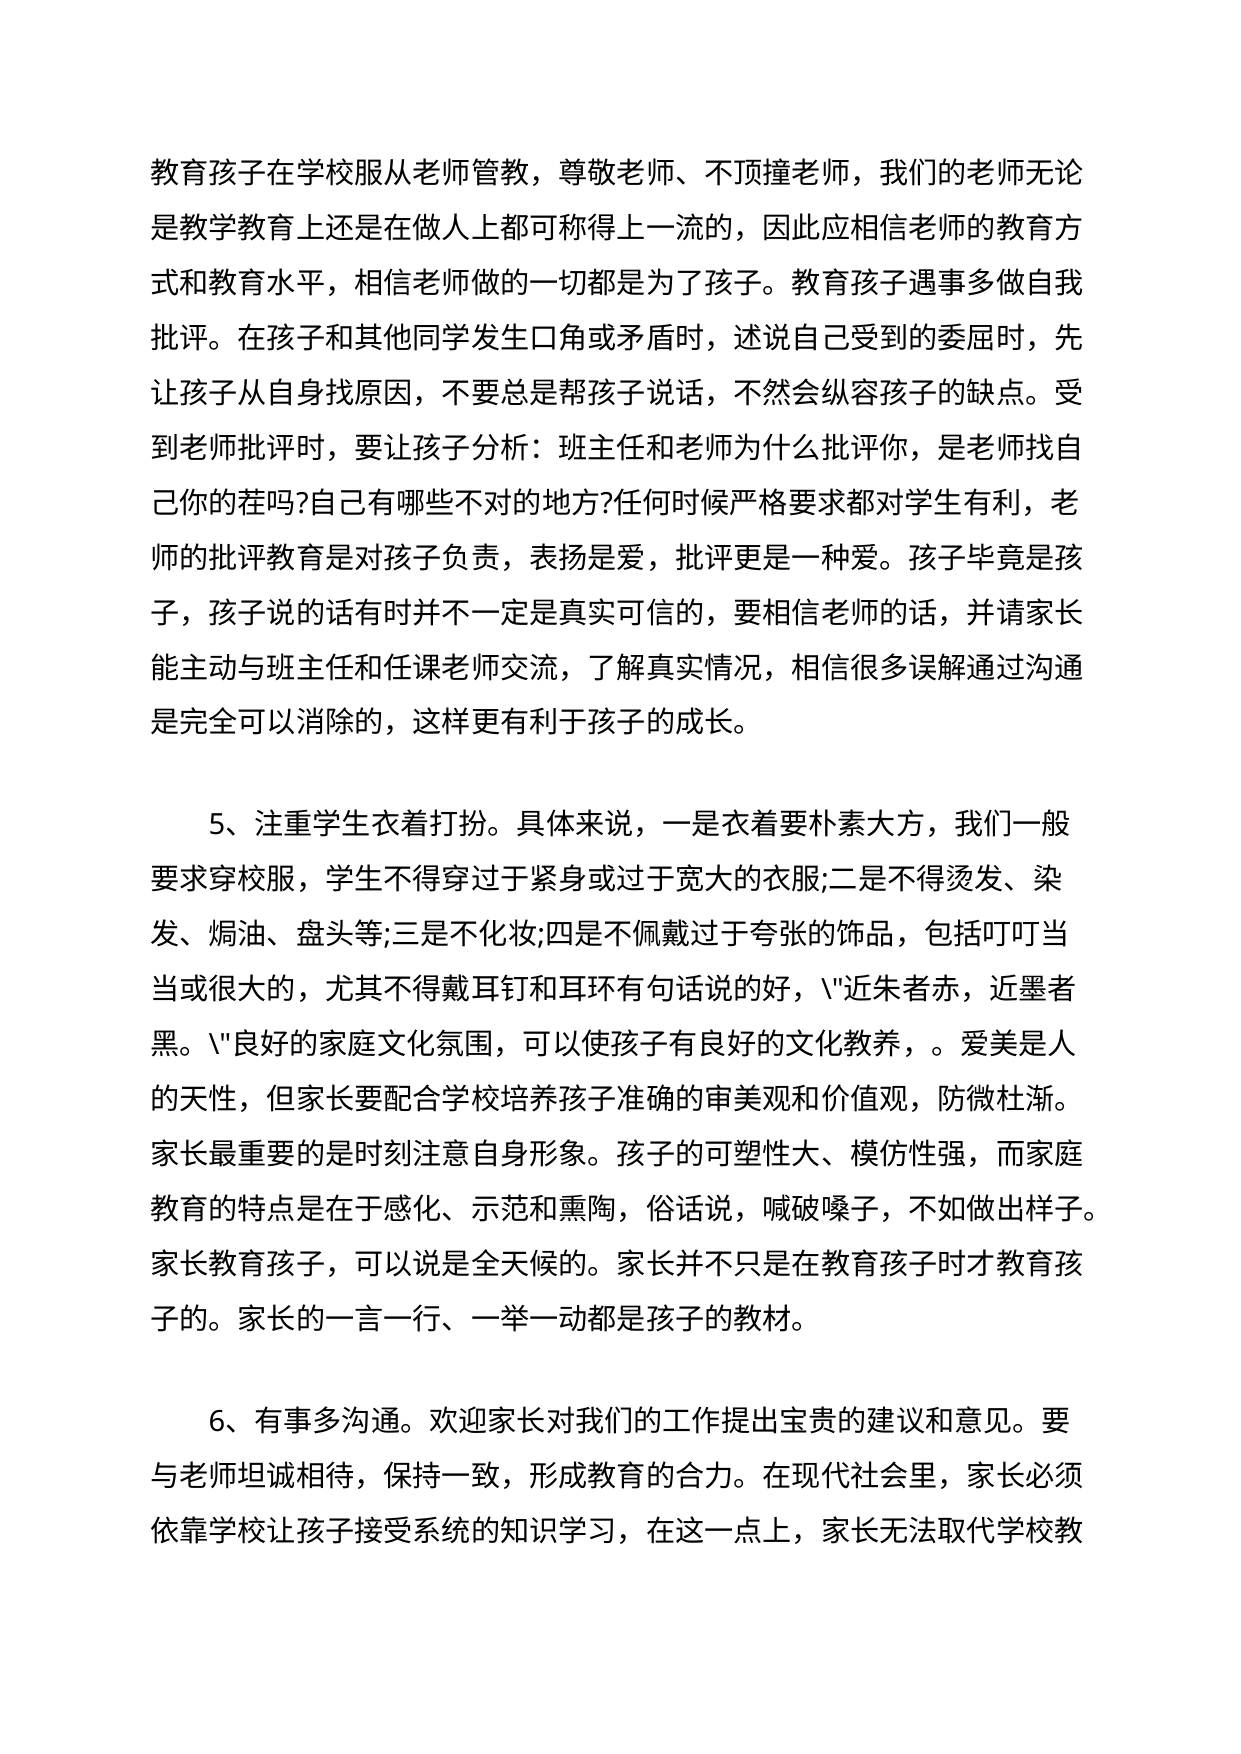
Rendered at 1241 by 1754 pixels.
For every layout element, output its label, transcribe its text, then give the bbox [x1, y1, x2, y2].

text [150, 1397, 1090, 1549]
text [150, 150, 1090, 741]
text 5、注重学生衣着打扮。具体来说，一是衣着要朴素大方，我们一般要求穿校服，学生不得穿过于紧身或过于宽大的衣服;二是不得烫发、染发、焗油、盘头等;三是不化妆;四是不佩戴过于夸张的饰品，包括叮叮当当或很大的，尤其不得戴耳钉和耳环有句话说的好，\"近朱者赤，近墨者黑。\"良好的家庭文化氛围，可以使孩子有良好的文化教养，。爱美是人的天性，但家长要配合学校培养孩子准确的审美观和价值观，防微杜渐。家长最重要的是时刻注意自身形象。孩子的可塑性大、模仿性强，而家庭教育的特点是在于感化、示范和熏陶，俗话说，喊破嗓子，不如做出样子。家长教育孩子，可以说是全天候的。家长并不只是在教育孩子时才教育孩子的。家长的一言一行、一举一动都是孩子的教材。 [150, 801, 1090, 1338]
